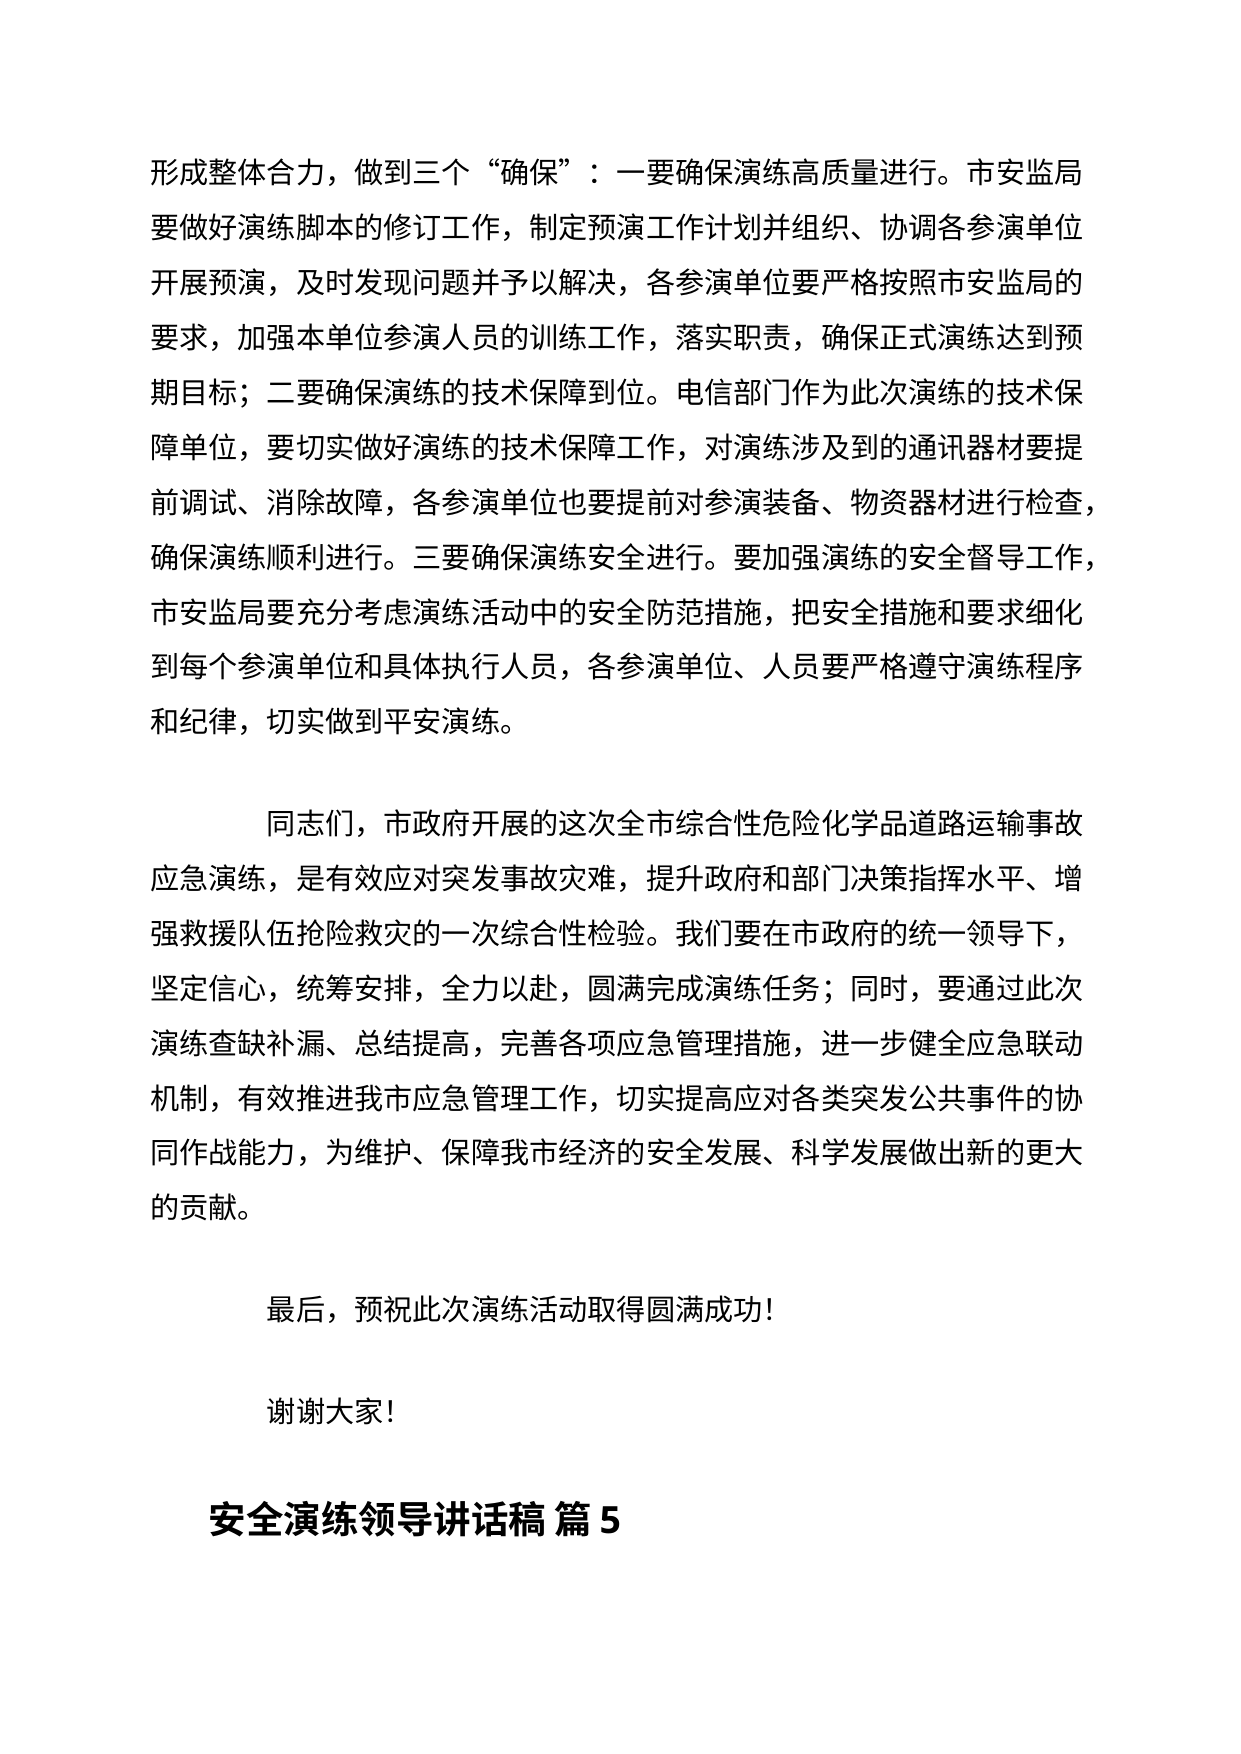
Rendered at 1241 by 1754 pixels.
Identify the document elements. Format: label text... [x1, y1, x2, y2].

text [150, 150, 1090, 741]
text 同志们，市政府开展的这次全市综合性危险化学品道路运输事故应急演练，是有效应对突发事故灾难，提升政府和部门决策指挥水平、增强救援队伍抢险救灾的一次综合性检验。我们要在市政府的统一领导下，坚定信心，统筹安排，全力以赴，圆满完成演练任务；同时，要通过此次演练查缺补漏、总结提高，完善各项应急管理措施，进一步健全应急联动机制，有效推进我市应急管理工作，切实提高应对各类突发公共事件的协同作战能力，为维护、保障我市经济的安全发展、科学发展做出新的更大的贡献。 [150, 801, 1090, 1227]
text 最后，预祝此次演练活动取得圆满成功！ [150, 1287, 1090, 1329]
text 谢谢大家！ [150, 1388, 1090, 1431]
text 安全演练领导讲话稿 篇5 [150, 1490, 1090, 1545]
